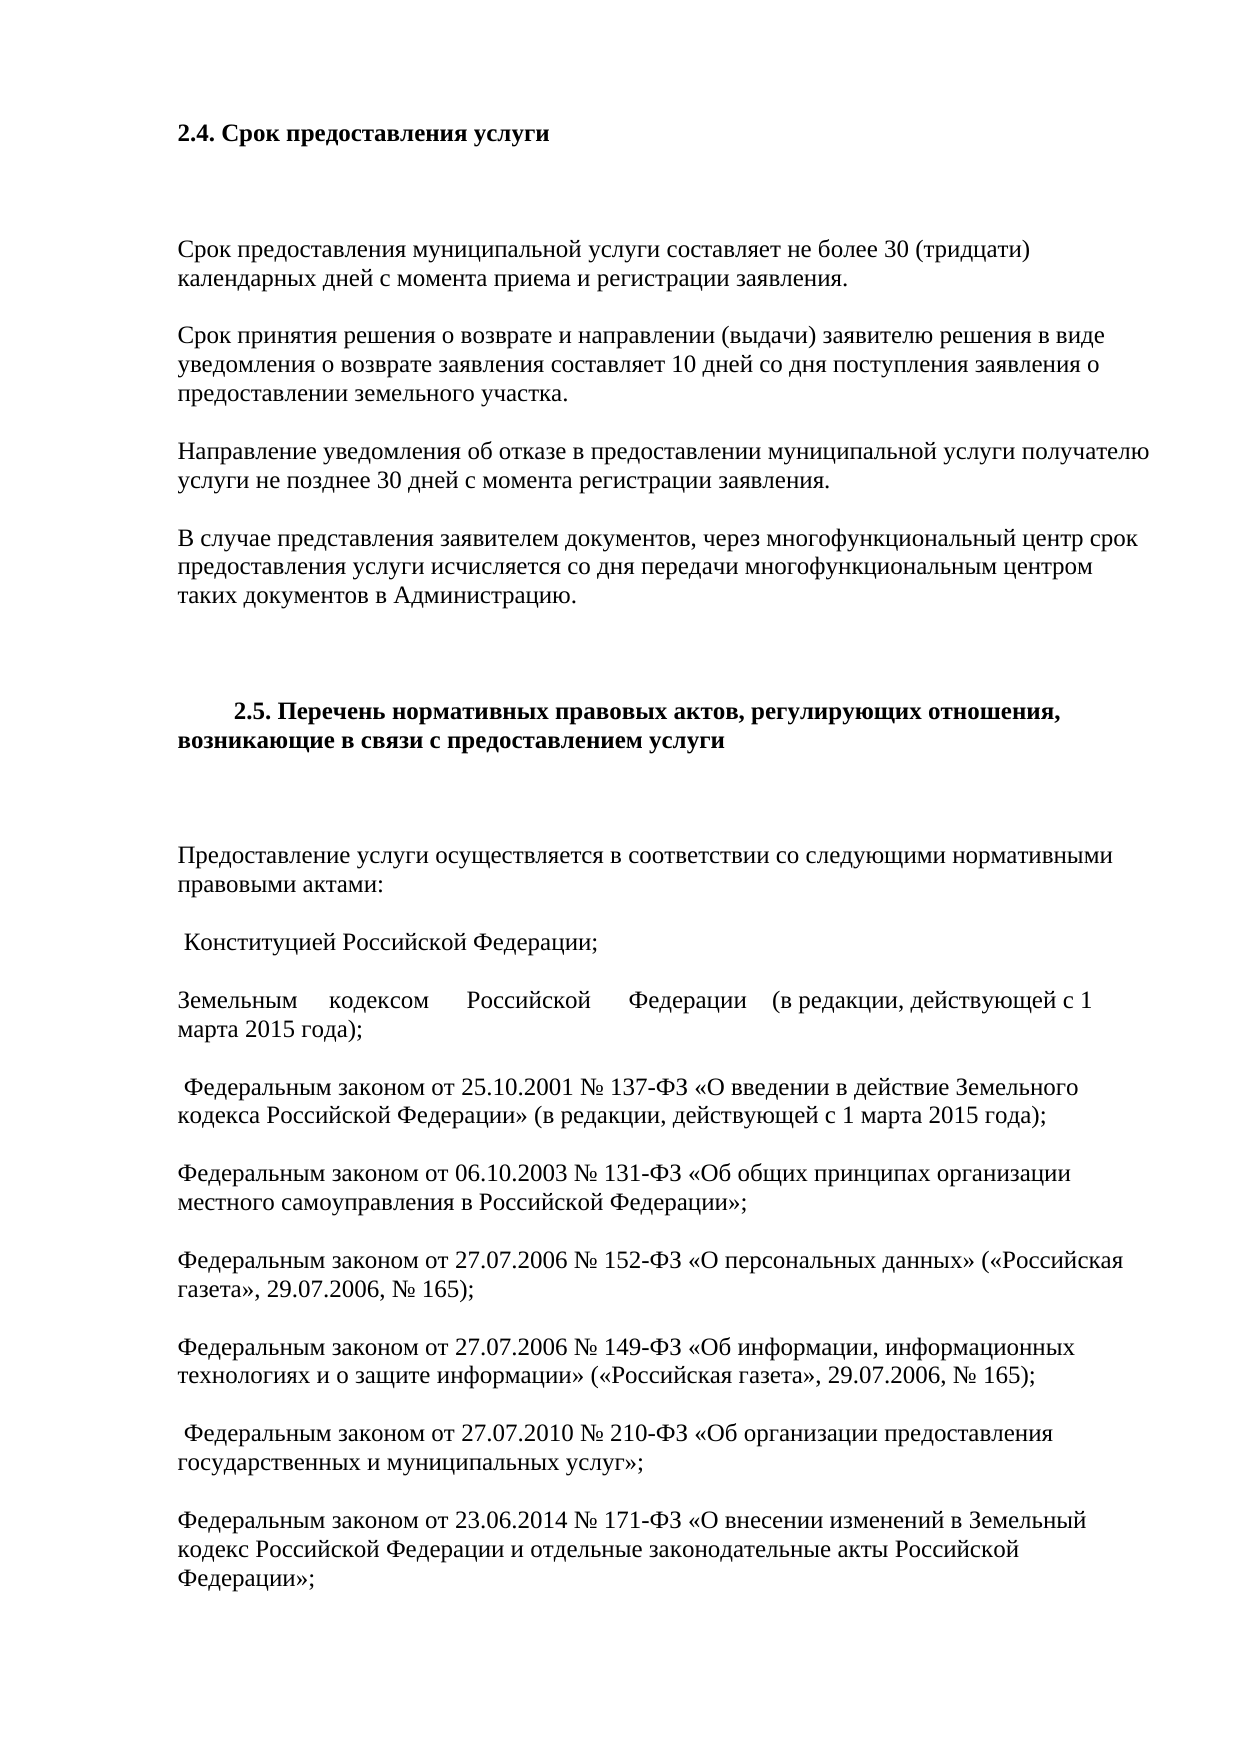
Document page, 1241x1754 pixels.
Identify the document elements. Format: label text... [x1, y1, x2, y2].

text Федеральным законом от 27.07.2006 № 149-ФЗ «Об информации, информационных технологиях и о защите информации» («Российская газета», 29.07.2006, № 165); [177, 1332, 1152, 1389]
text Конституцией Российской Федерации; [177, 927, 1152, 956]
text Федеральным законом от 23.06.2014 № 171-ФЗ «О внесении изменений в Земельный кодекс Российской Федерации и отдельные законодательные акты Российской Федерации»; [177, 1505, 1152, 1591]
text Федеральным законом от 27.07.2010 № 210-ФЗ «Об организации предоставления государственных и муниципальных услуг»; [177, 1418, 1152, 1476]
text Срок принятия решения о возврате и направлении (выдачи) заявителю решения в виде уведомления о возврате заявления составляет 10 дней со дня поступления заявления о предоставлении земельного участка. [177, 321, 1152, 407]
text В случае представления заявителем документов, через многофункциональный центр срок предоставления услуги исчисляется со дня передачи многофункциональным центром таких документов в Администрацию. [177, 523, 1152, 609]
text Срок предоставления муниципальной услуги составляет не более 30 (тридцати) календарных дней с момента приема и регистрации заявления. [177, 234, 1152, 291]
text Федеральным законом от 25.10.2001 № 137-ФЗ «О введении в действие Земельного кодекса Российской Федерации» (в редакции, действующей с 1 марта 2015 года); [177, 1072, 1152, 1129]
text Направление уведомления об отказе в предоставлении муниципальной услуги получателю услуги не позднее 30 дней с момента регистрации заявления. [177, 436, 1152, 493]
text 2.5. Перечень нормативных правовых актов, регулирующих отношения, возникающие в связи с предоставлением услуги [177, 696, 1152, 753]
text 2.4. Срок предоставления услуги [177, 118, 1152, 147]
text Федеральным законом от 27.07.2006 № 152-ФЗ «О персональных данных» («Российская газета», 29.07.2006, № 165); [177, 1245, 1152, 1303]
text Земельным кодексом Российской Федерации (в редакции, действующей с 1 марта 2015 года); [177, 985, 1152, 1043]
text Федеральным законом от 06.10.2003 № 131-ФЗ «Об общих принципах организации местного самоуправления в Российской Федерации»; [177, 1158, 1152, 1216]
text Предоставление услуги осуществляется в соответствии со следующими нормативными правовыми актами: [177, 841, 1152, 898]
